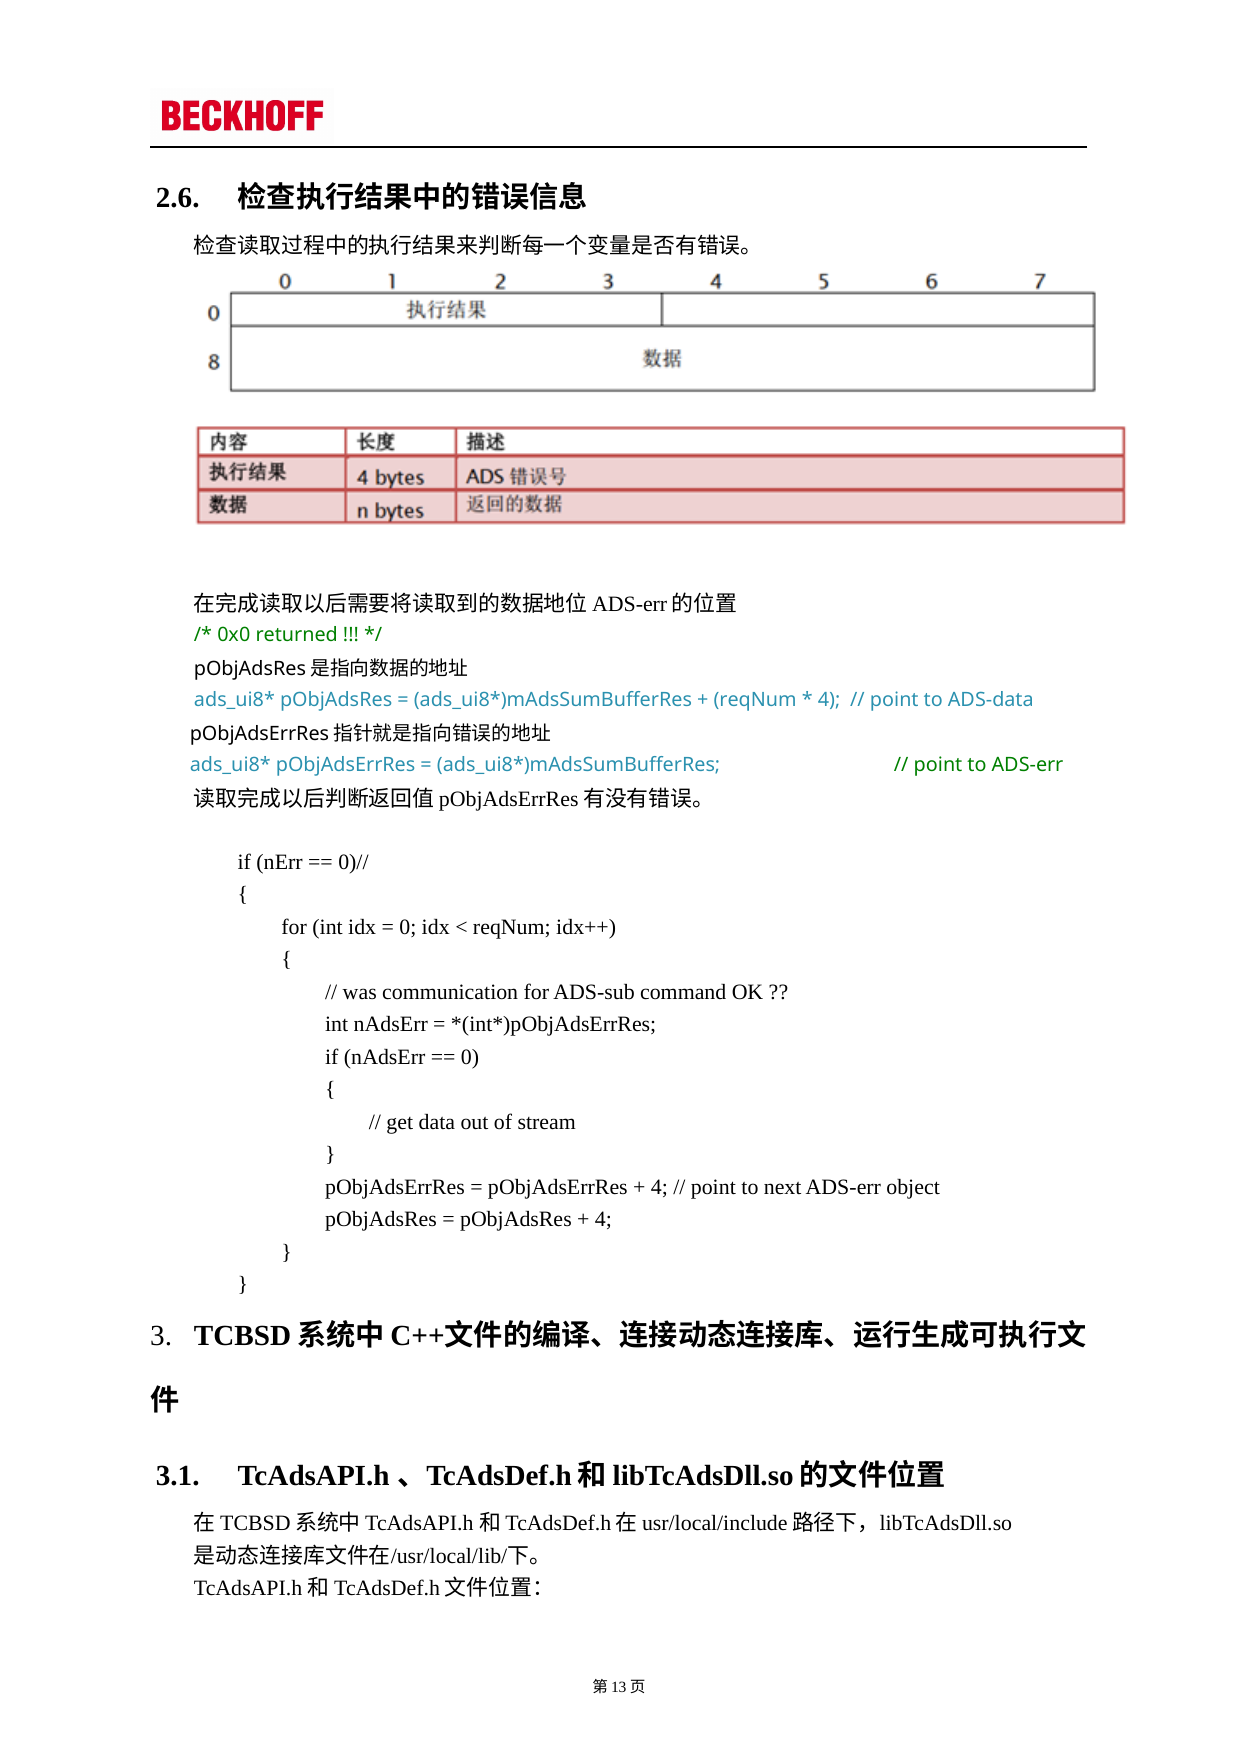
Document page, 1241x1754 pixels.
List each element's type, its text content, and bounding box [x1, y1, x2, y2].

text 是动态连接库文件在/usr/local/lib/下。 [150, 1537, 1087, 1570]
text 检查读取过程中的执行结果来判断每一个变量是否有错误。 [150, 228, 1087, 260]
text pObjAdsErrRes = pObjAdsErrRes + 4; // point to next ADS-err object [150, 1170, 1087, 1203]
text /* 0x0 returned !!! */ [150, 618, 1087, 650]
text pObjAdsRes是指向数据的地址 [150, 650, 1087, 683]
text for (int idx = 0; idx < reqNum; idx++) [150, 910, 1087, 943]
text TcAdsAPI.h 和TcAdsDef.h文件位置： [150, 1570, 1087, 1602]
text { [150, 878, 1087, 910]
subtitle TCBSD系统中C++文件的编译、连接动态连接库、运行生成可执行文件 [150, 1300, 1087, 1430]
text // was communication for ADS-sub command OK ?? [150, 975, 1087, 1008]
subtitle 检查执行结果中的错误信息 [156, 163, 1087, 228]
text } [150, 1235, 1087, 1268]
text ads_ui8* pObjAdsRes = (ads_ui8*)mAdsSumBufferRes + (reqNum * 4); // point to ADS-data [150, 683, 1087, 715]
text if (nAdsErr == 0) [150, 1040, 1087, 1073]
text 在完成读取以后需要将读取到的数据地位ADS-err的位置 [150, 585, 1087, 618]
text int nAdsErr = *(int*)pObjAdsErrRes; [150, 1008, 1087, 1040]
picture [193, 260, 1110, 400]
picture [193, 422, 1130, 531]
text pObjAdsRes = pObjAdsRes + 4; [150, 1203, 1087, 1235]
text 读取完成以后判断返回值pObjAdsErrRes有没有错误。 [150, 780, 1087, 813]
text ads_ui8* pObjAdsErrRes = (ads_ui8*)mAdsSumBufferRes; // point to ADS-err [150, 748, 1087, 780]
subtitle TcAdsAPI.h 、TcAdsDef.h和libTcAdsDll.so的文件位置 [156, 1440, 1087, 1505]
text pObjAdsErrRes指针就是指向错误的地址 [150, 715, 1087, 748]
picture [150, 88, 334, 144]
text { [150, 1073, 1087, 1105]
text // get data out of stream [150, 1105, 1087, 1138]
text { [150, 943, 1087, 975]
text } [150, 1268, 1087, 1300]
text if (nErr == 0)// [150, 845, 1087, 878]
text } [150, 1138, 1087, 1170]
text 在TCBSD系统中TcAdsAPI.h 和TcAdsDef.h在usr/local/include路径下，libTcAdsDll.so [150, 1505, 1087, 1537]
